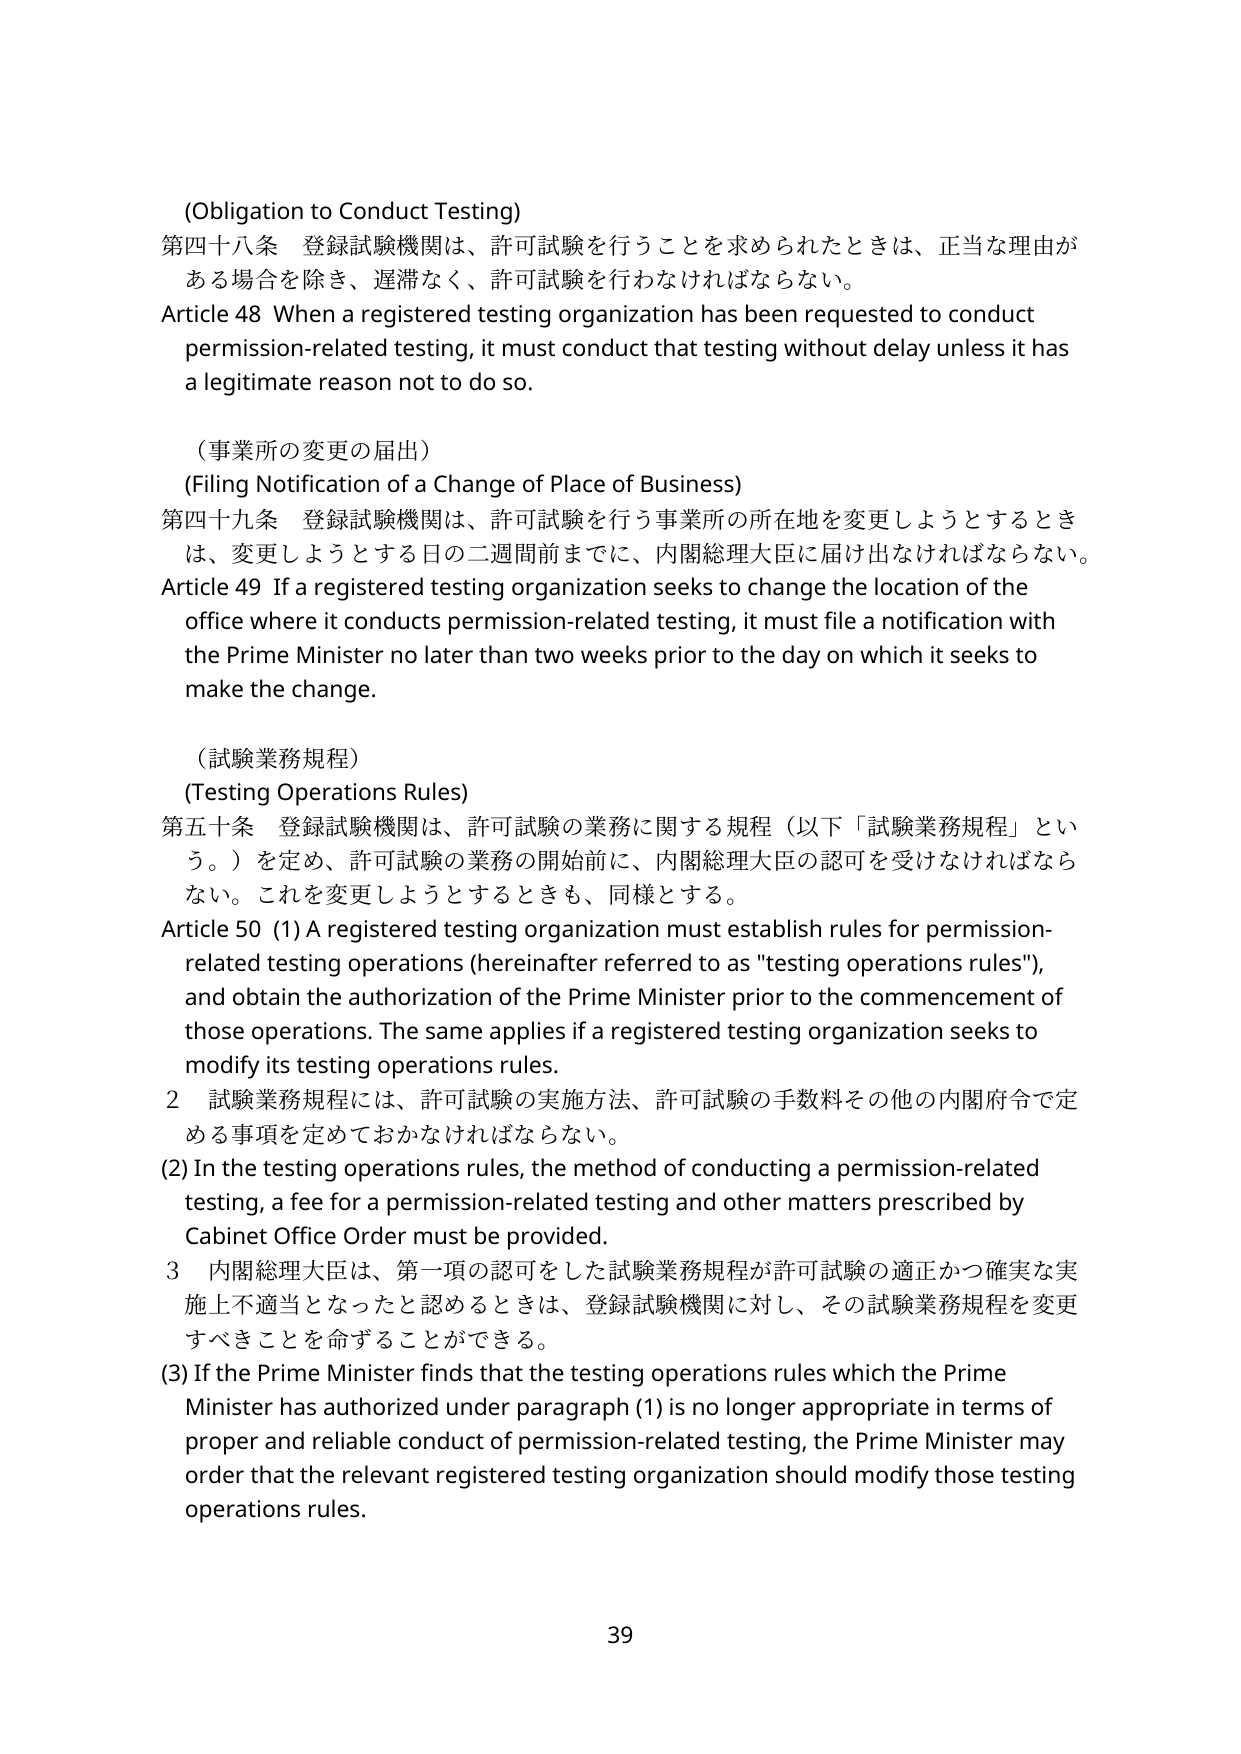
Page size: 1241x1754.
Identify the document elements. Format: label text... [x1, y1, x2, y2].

text (3) If the Prime Minister finds that the testing operations rules which the Prime Minister has authorized under paragraph (1) is no longer appropriate in terms of proper and reliable conduct of permission-related testing, the Prime Minister may order that the relevant registered testing organization should modify those testing operations rules. [161, 1355, 1079, 1526]
text (Obligation to Conduct Testing) [184, 194, 1079, 228]
text (Filing Notification of a Change of Place of Business) [184, 467, 1079, 501]
text Article 49 If a registered testing organization seeks to change the location of the office where it conducts permission-related testing, it must file a notification with the Prime Minister no later than two weeks prior to the day on which it seeks to make the change. [161, 569, 1079, 706]
text ３ 内閣総理大臣は、第一項の認可をした試験業務規程が許可試験の適正かつ確実な実施上不適当となったと認めるときは、登録試験機関に対し、その試験業務規程を変更すべきことを命ずることができる。 [161, 1253, 1079, 1355]
text （事業所の変更の届出） [184, 433, 1079, 467]
text Article 48 When a registered testing organization has been requested to conduct permission-related testing, it must conduct that testing without delay unless it has a legitimate reason not to do so. [161, 296, 1079, 399]
text 第四十九条 登録試験機関は、許可試験を行う事業所の所在地を変更しようとするときは、変更しようとする日の二週間前までに、内閣総理大臣に届け出なければならない。 [161, 501, 1079, 569]
text Article 50 (1) A registered testing organization must establish rules for permission-related testing operations (hereinafter referred to as "testing operations rules"), and obtain the authorization of the Prime Minister prior to the commencement of those operations. The same applies if a registered testing organization seeks to modify its testing operations rules. [161, 911, 1079, 1082]
text 第五十条 登録試験機関は、許可試験の業務に関する規程（以下「試験業務規程」という。）を定め、許可試験の業務の開始前に、内閣総理大臣の認可を受けなければならない。これを変更しようとするときも、同様とする。 [161, 809, 1079, 911]
text (2) In the testing operations rules, the method of conducting a permission-related testing, a fee for a permission-related testing and other matters prescribed by Cabinet Office Order must be provided. [161, 1150, 1079, 1253]
text （試験業務規程） [184, 740, 1079, 774]
text (Testing Operations Rules) [184, 774, 1079, 809]
text ２ 試験業務規程には、許可試験の実施方法、許可試験の手数料その他の内閣府令で定める事項を定めておかなければならない。 [161, 1082, 1079, 1150]
text 第四十八条 登録試験機関は、許可試験を行うことを求められたときは、正当な理由がある場合を除き、遅滞なく、許可試験を行わなければならない。 [161, 228, 1079, 296]
